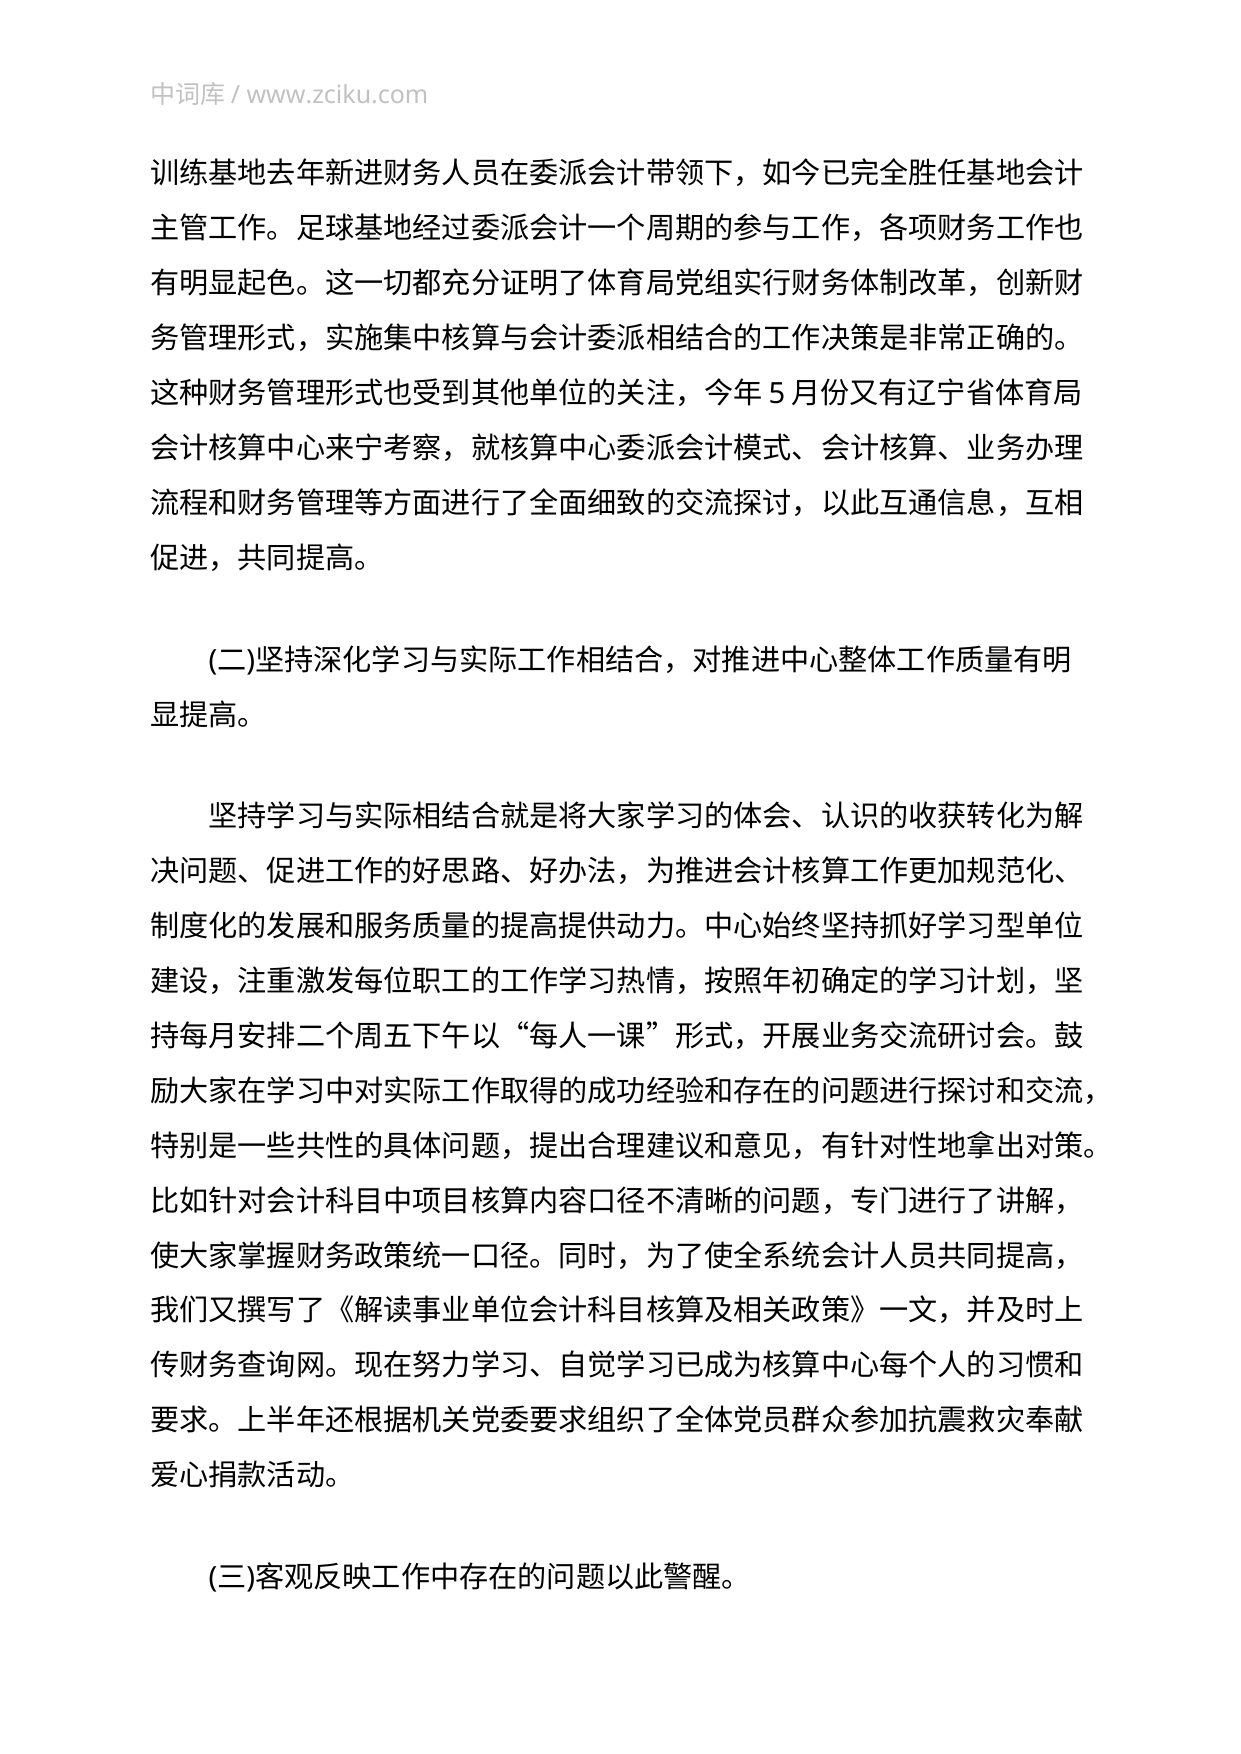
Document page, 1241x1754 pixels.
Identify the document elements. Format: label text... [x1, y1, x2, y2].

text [150, 150, 1090, 577]
text 坚持学习与实际相结合就是将大家学习的体会、认识的收获转化为解决问题、促进工作的好思路、好办法，为推进会计核算工作更加规范化、制度化的发展和服务质量的提高提供动力。中心始终坚持抓好学习型单位建设，注重激发每位职工的工作学习热情，按照年初确定的学习计划，坚持每月安排二个周五下午以“每人一课”形式，开展业务交流研讨会。鼓励大家在学习中对实际工作取得的成功经验和存在的问题进行探讨和交流，特别是一些共性的具体问题，提出合理建议和意见，有针对性地拿出对策。比如针对会计科目中项目核算内容口径不清晰的问题，专门进行了讲解，使大家掌握财务政策统一口径。同时，为了使全系统会计人员共同提高，我们又撰写了《解读事业单位会计科目核算及相关政策》一文，并及时上传财务查询网。现在努力学习、自觉学习已成为核算中心每个人的习惯和要求。上半年还根据机关党委要求组织了全体党员群众参加抗震救灾奉献爱心捐款活动。 [150, 793, 1090, 1494]
text (二)坚持深化学习与实际工作相结合，对推进中心整体工作质量有明显提高。 [150, 636, 1090, 733]
text (三)客观反映工作中存在的问题以此警醒。 [150, 1553, 1090, 1596]
